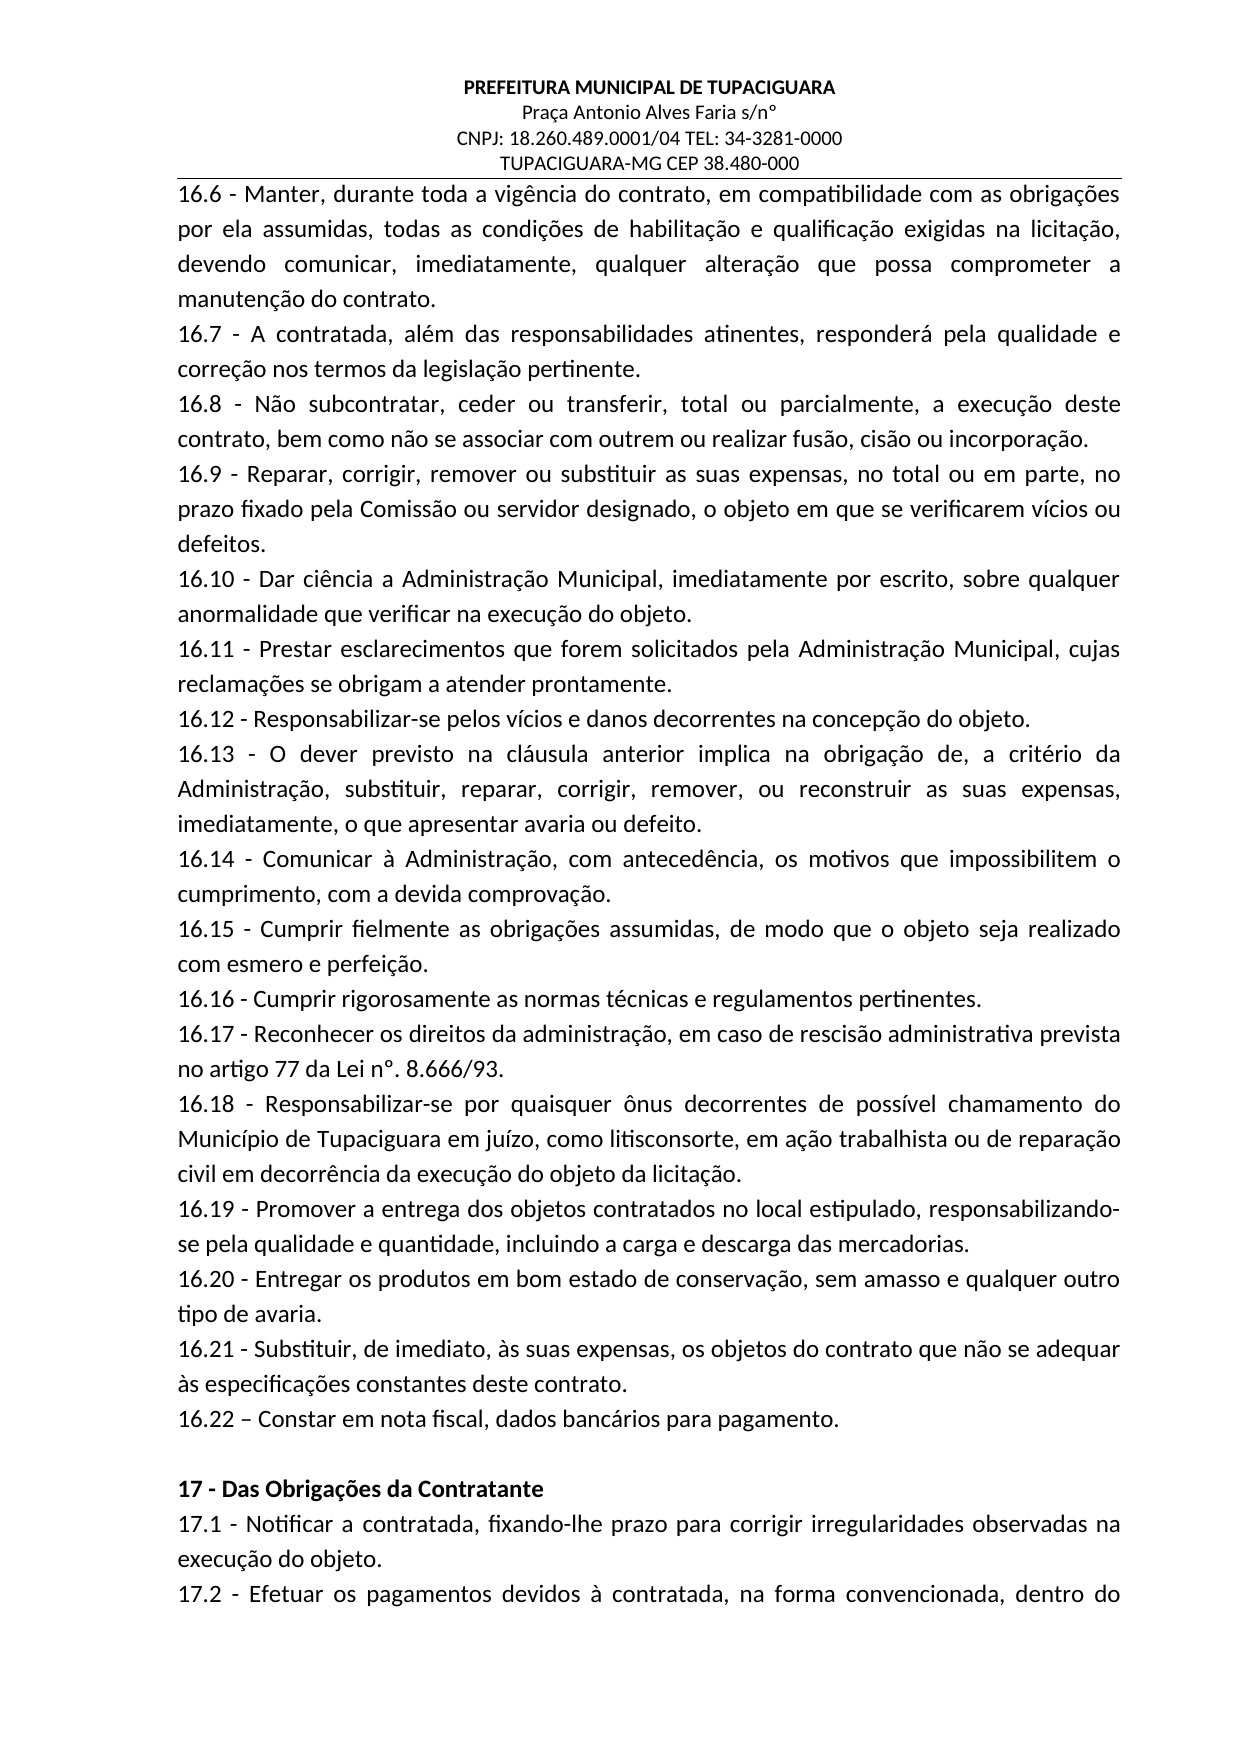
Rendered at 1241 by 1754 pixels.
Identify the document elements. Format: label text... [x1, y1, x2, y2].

list 16.18 - Responsabilizar-se por quaisquer ônus decorrentes de possível chamamento do Município de Tupaciguara em juízo, como litisconsorte, em ação trabalhista ou de reparação civil em decorrência da execução do objeto da licitação. [177, 1089, 1122, 1189]
list 16.16 - Cumprir rigorosamente as normas técnicas e regulamentos pertinentes. [177, 984, 1122, 1014]
text 16.6 - Manter, durante toda a vigência do contrato, em compatibilidade com as obrigações por ela assumidas, todas as condições de habilitação e qualificação exigidas na licitação, devendo comunicar, imediatamente, qualquer alteração que possa comprometer a manutenção do contrato. [177, 179, 1122, 314]
text 16.21 - Substituir, de imediato, às suas expensas, os objetos do contrato que não se adequar às especificações constantes deste contrato. [177, 1334, 1122, 1399]
list 16.12 - Responsabilizar-se pelos vícios e danos decorrentes na concepção do objeto. [177, 704, 1122, 734]
text 16.19 - Promover a entrega dos objetos contratados no local estipulado, responsabilizando-se pela qualidade e quantidade, incluindo a carga e descarga das mercadorias. [177, 1194, 1122, 1259]
text 17 - Das Obrigações da Contratante [177, 1474, 1122, 1504]
text 17.1 - Notificar a contratada, fixando-lhe prazo para corrigir irregularidades observadas na execução do objeto. [177, 1509, 1122, 1574]
list 16.14 - Comunicar à Administração, com antecedência, os motivos que impossibilitem o cumprimento, com a devida comprovação. [177, 844, 1122, 909]
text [177, 1579, 1122, 1609]
list 16.15 - Cumprir fielmente as obrigações assumidas, de modo que o objeto seja realizado com esmero e perfeição. [177, 914, 1122, 979]
text 16.7 - A contratada, além das responsabilidades atinentes, responderá pela qualidade e correção nos termos da legislação pertinente. [177, 319, 1122, 384]
text 16.22 – Constar em nota fiscal, dados bancários para pagamento. [177, 1404, 1122, 1434]
text 16.20 - Entregar os produtos em bom estado de conservação, sem amasso e qualquer outro tipo de avaria. [177, 1264, 1122, 1329]
list 16.17 - Reconhecer os direitos da administração, em caso de rescisão administrativa prevista no artigo 77 da Lei nº. 8.666/93. [177, 1019, 1122, 1084]
list 16.13 - O dever previsto na cláusula anterior implica na obrigação de, a critério da Administração, substituir, reparar, corrigir, remover, ou reconstruir as suas expensas, imediatamente, o que apresentar avaria ou defeito. [177, 739, 1122, 839]
list 16.9 - Reparar, corrigir, remover ou substituir as suas expensas, no total ou em parte, no prazo fixado pela Comissão ou servidor designado, o objeto em que se verificarem vícios ou defeitos. [177, 459, 1122, 559]
list 16.10 - Dar ciência a Administração Municipal, imediatamente por escrito, sobre qualquer anormalidade que verificar na execução do objeto. [177, 564, 1122, 629]
list 16.8 - Não subcontratar, ceder ou transferir, total ou parcialmente, a execução deste contrato, bem como não se associar com outrem ou realizar fusão, cisão ou incorporação. [177, 389, 1122, 454]
list 16.11 - Prestar esclarecimentos que forem solicitados pela Administração Municipal, cujas reclamações se obrigam a atender prontamente. [177, 634, 1122, 699]
